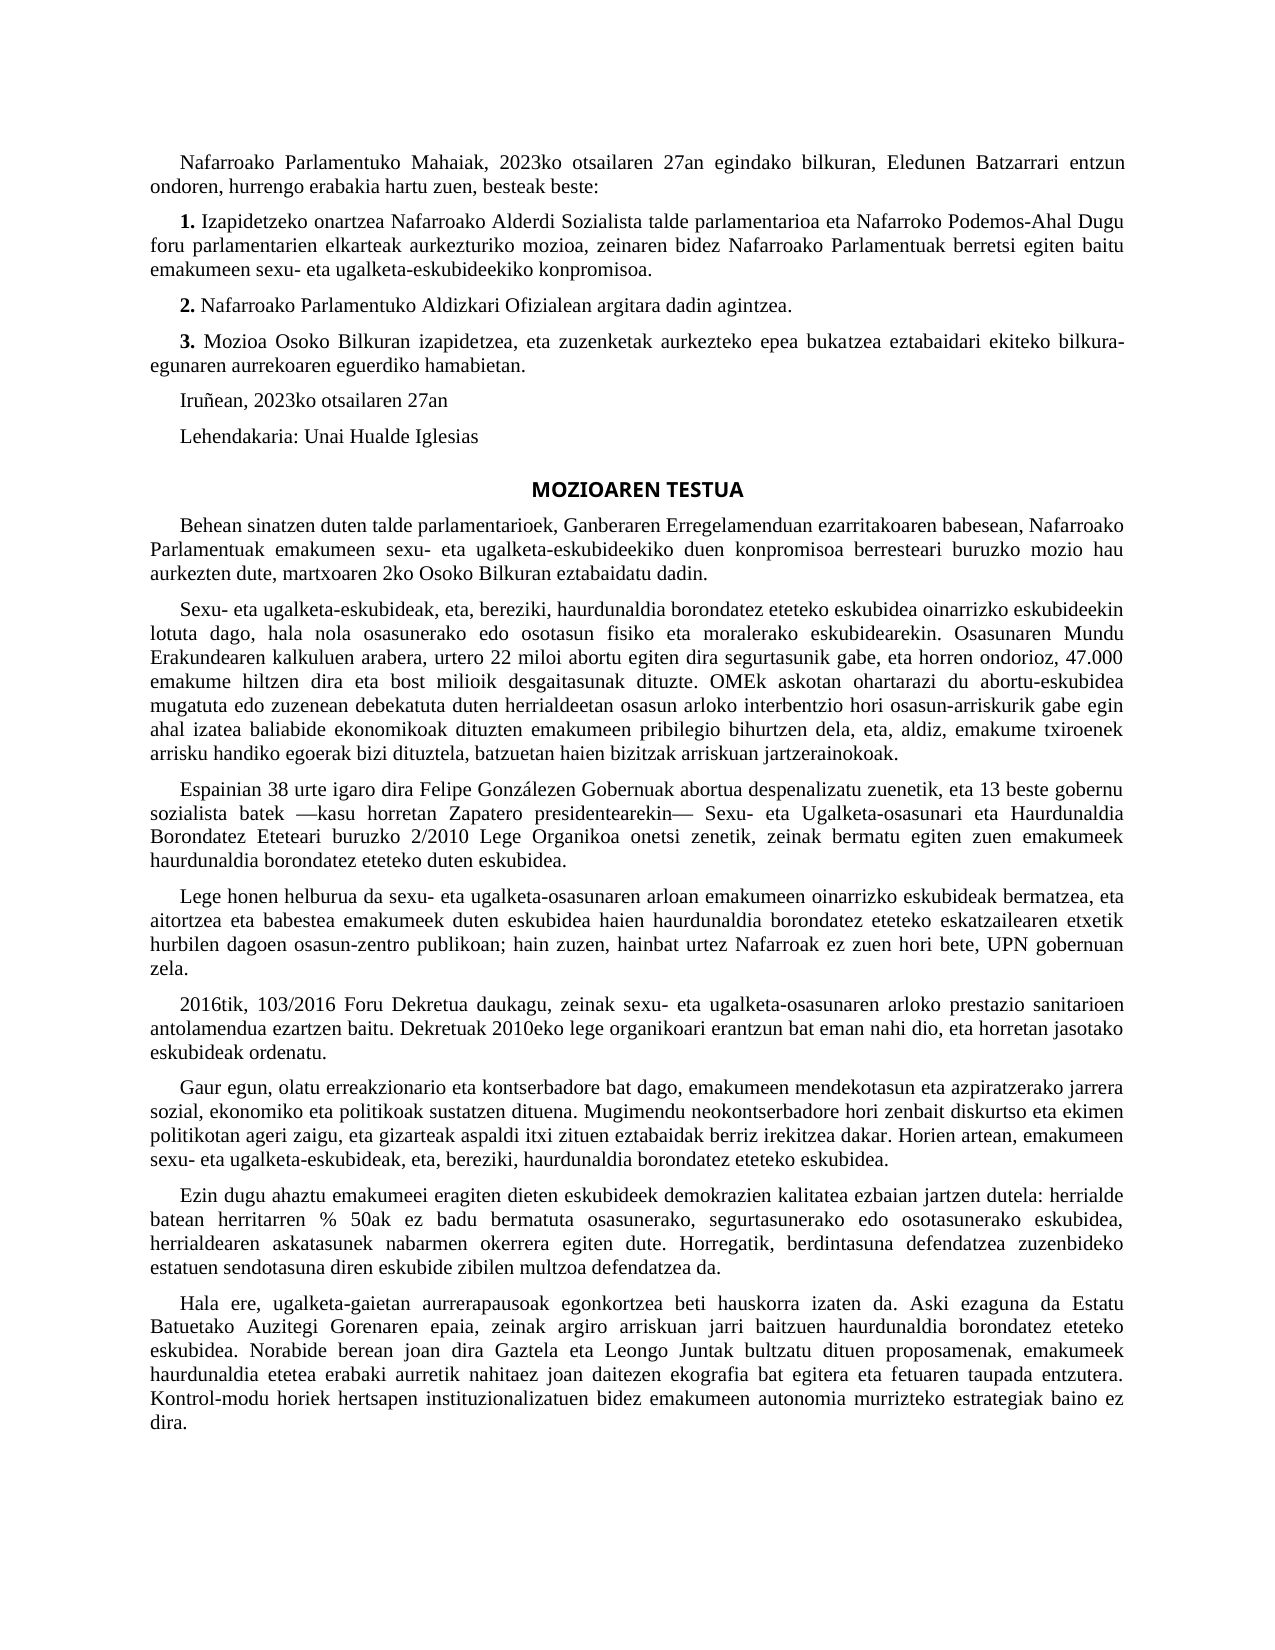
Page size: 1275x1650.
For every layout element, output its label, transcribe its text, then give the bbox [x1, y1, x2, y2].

text Nafarroako Parlamentuko Mahaiak, 2023ko otsailaren 27an egindako bilkuran, Eledunen Batzarrari entzun ondoren, hurrengo erabakia hartu zuen, besteak beste: [150, 150, 1125, 198]
text Lege honen helburua da sexu- eta ugalketa-osasunaren arloan emakumeen oinarrizko eskubideak bermatzea, eta aitortzea eta babestea emakumeek duten eskubidea haien haurdunaldia borondatez eteteko eskatzailearen etxetik hurbilen dagoen osasun-zentro publikoan; hain zuzen, hainbat urtez Nafarroak ez zuen hori bete, UPN gobernuan zela. [150, 884, 1125, 980]
text 1. Izapidetzeko onartzea Nafarroako Alderdi Sozialista talde parlamentarioa eta Nafarroko Podemos-Ahal Dugu foru parlamentarien elkarteak aurkezturiko mozioa, zeinaren bidez Nafarroako Parlamentuak berretsi egiten baitu emakumeen sexu- eta ugalketa-eskubideekiko konpromisoa. [150, 210, 1125, 282]
text Behean sinatzen duten talde parlamentarioek, Ganberaren Erregelamenduan ezarritakoaren babesean, Nafarroako Parlamentuak emakumeen sexu- eta ugalketa-eskubideekiko duen konpromisoa berresteari buruzko mozio hau aurkezten dute, martxoaren 2ko Osoko Bilkuran eztabaidatu dadin. [150, 514, 1125, 586]
text MOZIOAREN TESTUA [150, 478, 1125, 502]
text Gaur egun, olatu erreakzionario eta kontserbadore bat dago, emakumeen mendekotasun eta azpiratzerako jarrera sozial, ekonomiko eta politikoak sustatzen dituena. Mugimendu neokontserbadore hori zenbait diskurtso eta ekimen politikotan ageri zaigu, eta gizarteak aspaldi itxi zituen eztabaidak berriz irekitzea dakar. Horien artean, emakumeen sexu- eta ugalketa-eskubideak, eta, bereziki, haurdunaldia borondatez eteteko eskubidea. [150, 1076, 1125, 1171]
text Sexu- eta ugalketa-eskubideak, eta, bereziki, haurdunaldia borondatez eteteko eskubidea oinarrizko eskubideekin lotuta dago, hala nola osasunerako edo osotasun fisiko eta moralerako eskubidearekin. Osasunaren Mundu Erakundearen kalkuluen arabera, urtero 22 miloi abortu egiten dira segurtasunik gabe, eta horren ondorioz, 47.000 emakume hiltzen dira eta bost milioik desgaitasunak dituzte. OMEk askotan ohartarazi du abortu-eskubidea mugatuta edo zuzenean debekatuta duten herrialdeetan osasun arloko interbentzio hori osasun-arriskurik gabe egin ahal izatea baliabide ekonomikoak dituzten emakumeen pribilegio bihurtzen dela, eta, aldiz, emakume txiroenek arrisku handiko egoerak bizi dituztela, batzuetan haien bizitzak arriskuan jartzerainokoak. [150, 597, 1125, 765]
text Iruñean, 2023ko otsailaren 27an [150, 389, 1125, 413]
text Ezin dugu ahaztu emakumeei eragiten dieten eskubideek demokrazien kalitatea ezbaian jartzen dutela: herrialde batean herritarren % 50ak ez badu bermatuta osasunerako, segurtasunerako edo osotasunerako eskubidea, herrialdearen askatasunek nabarmen okerrera egiten dute. Horregatik, berdintasuna defendatzea zuzenbideko estatuen sendotasuna diren eskubide zibilen multzoa defendatzea da. [150, 1183, 1125, 1279]
text 2016tik, 103/2016 Foru Dekretua daukagu, zeinak sexu- eta ugalketa-osasunaren arloko prestazio sanitarioen antolamendua ezartzen baitu. Dekretuak 2010eko lege organikoari erantzun bat eman nahi dio, eta horretan jasotako eskubideak ordenatu. [150, 992, 1125, 1064]
text 3. Mozioa Osoko Bilkuran izapidetzea, eta zuzenketak aurkezteko epea bukatzea eztabaidari ekiteko bilkura-egunaren aurrekoaren eguerdiko hamabietan. [150, 329, 1125, 377]
text 2. Nafarroako Parlamentuko Aldizkari Ofizialean argitara dadin agintzea. [150, 293, 1125, 317]
text Espainian 38 urte igaro dira Felipe Gonzálezen Gobernuak abortua despenalizatu zuenetik, eta 13 beste gobernu sozialista batek —kasu horretan Zapatero presidentearekin— Sexu- eta Ugalketa-osasunari eta Haurdunaldia Borondatez Eteteari buruzko 2/2010 Lege Organikoa onetsi zenetik, zeinak bermatu egiten zuen emakumeek haurdunaldia borondatez eteteko duten eskubidea. [150, 777, 1125, 873]
text Hala ere, ugalketa-gaietan aurrerapausoak egonkortzea beti hauskorra izaten da. Aski ezaguna da Estatu Batuetako Auzitegi Gorenaren epaia, zeinak argiro arriskuan jarri baitzuen haurdunaldia borondatez eteteko eskubidea. Norabide berean joan dira Gaztela eta Leongo Juntak bultzatu dituen proposamenak, emakumeek haurdunaldia etetea erabaki aurretik nahitaez joan daitezen ekografia bat egitera eta fetuaren taupada entzutera. Kontrol-modu horiek hertsapen instituzionalizatuen bidez emakumeen autonomia murrizteko estrategiak baino ez dira. [150, 1291, 1125, 1434]
text Lehendakaria: Unai Hualde Iglesias [150, 424, 1125, 448]
